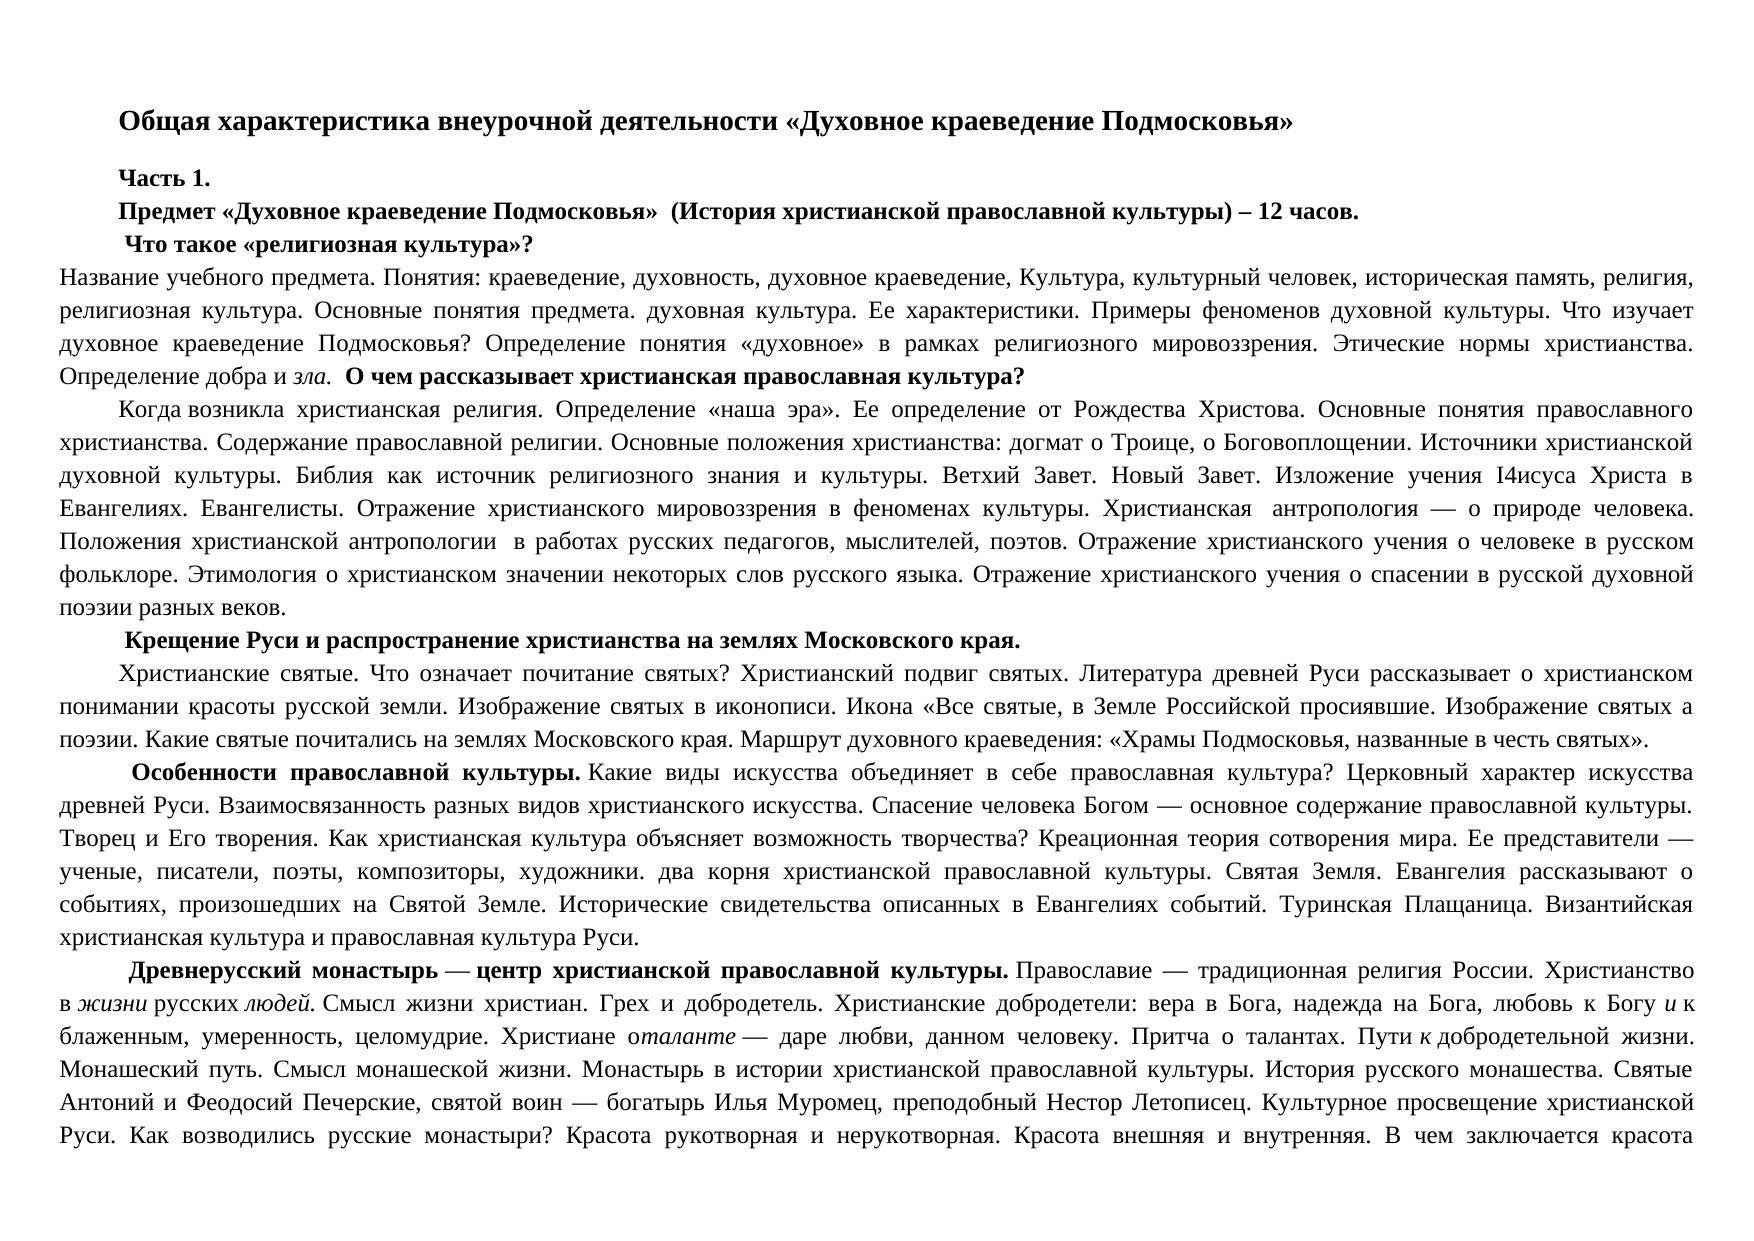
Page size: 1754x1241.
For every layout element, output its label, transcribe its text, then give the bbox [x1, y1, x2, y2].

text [59, 955, 1695, 1149]
text Часть 1. [59, 163, 1695, 192]
text Христианские святые. Что означает почитание святых? Христианский подвиг святых. Литература древней Руси рассказывает о христианском понимании красоты русской земли. Изображение святых в иконописи. Икона «Все святые, в Земле Российской просиявшие. Изображение святых а поэзии. Какие святые почитались на землях Московского края. Маршрут духовного краеведения: «Храмы Подмосковья, названные в честь святых». [59, 658, 1695, 753]
text Предмет «Духовное краеведение Подмосковья» (История христианской православной культуры) – 12 часов. [59, 196, 1695, 224]
text Когда возникла христианская религия. Определение «наша эра». Ее определение от Рождества Христова. Основные понятия православного христианства. Содержание православной религии. Основные положения христианства: догмат о Троице, о Боговоплощении. Источники христианской духовной культуры. Библия как источник религиозного знания и культуры. Ветхий Завет. Новый Завет. Изложение учения I4исуса Христа в Евангелиях. Евангелисты. Отражение христианского мировоззрения в феноменах культуры. Христианская антропология — о природе человека. Положения христианской антропологии в работах русских педагогов, мыслителей, поэтов. Отражение христианского учения о человеке в русском фольклоре. Этимология о христианском значении некоторых слов русского языка. Отражение христианского учения о спасении в русской духовной поэзии разных веков. [59, 394, 1695, 621]
list Общая характеристика внеурочной деятельности «Духовное краеведение Подмосковья» [59, 103, 1695, 137]
text Крещение Руси и распространение христианства на землях Московского края. [59, 625, 1695, 654]
text Особенности православной культуры. Какие виды искусства объединяет в себе православная культура? Церковный характер искусства древней Руси. Взаимосвязанность разных видов христианского искусства. Спасение человека Богом — основное содержание православной культуры. Творец и Его творения. Как христианская культура объясняет возможность творчества? Креационная теория сотворения мира. Ее представители — ученые, писатели, поэты, композиторы, художники. два корня христианской православной культуры. Святая Земля. Евангелия рассказывают о событиях, произошедших на Святой Земле. Исторические свидетельства описанных в Евангелиях событий. Туринская Плащаница. Византийская христианская культура и православная культура Руси. [59, 757, 1695, 951]
text Что такое «религиозная культура»? [59, 229, 1695, 258]
text Название учебного предмета. Понятия: краеведение, духовность, духовное краеведение, Культура, культурный человек, историческая память, религия, религиозная культура. Основные понятия предмета. духовная культура. Ее характеристики. Примеры феноменов духовной культуры. Что изучает духовное краеведение Подмосковья? Определение понятия «духовное» в рамках религиозного мировоззрения. Этические нормы христианства. Определение добра и зла. О чем рассказывает христианская православная культура? [59, 262, 1695, 390]
